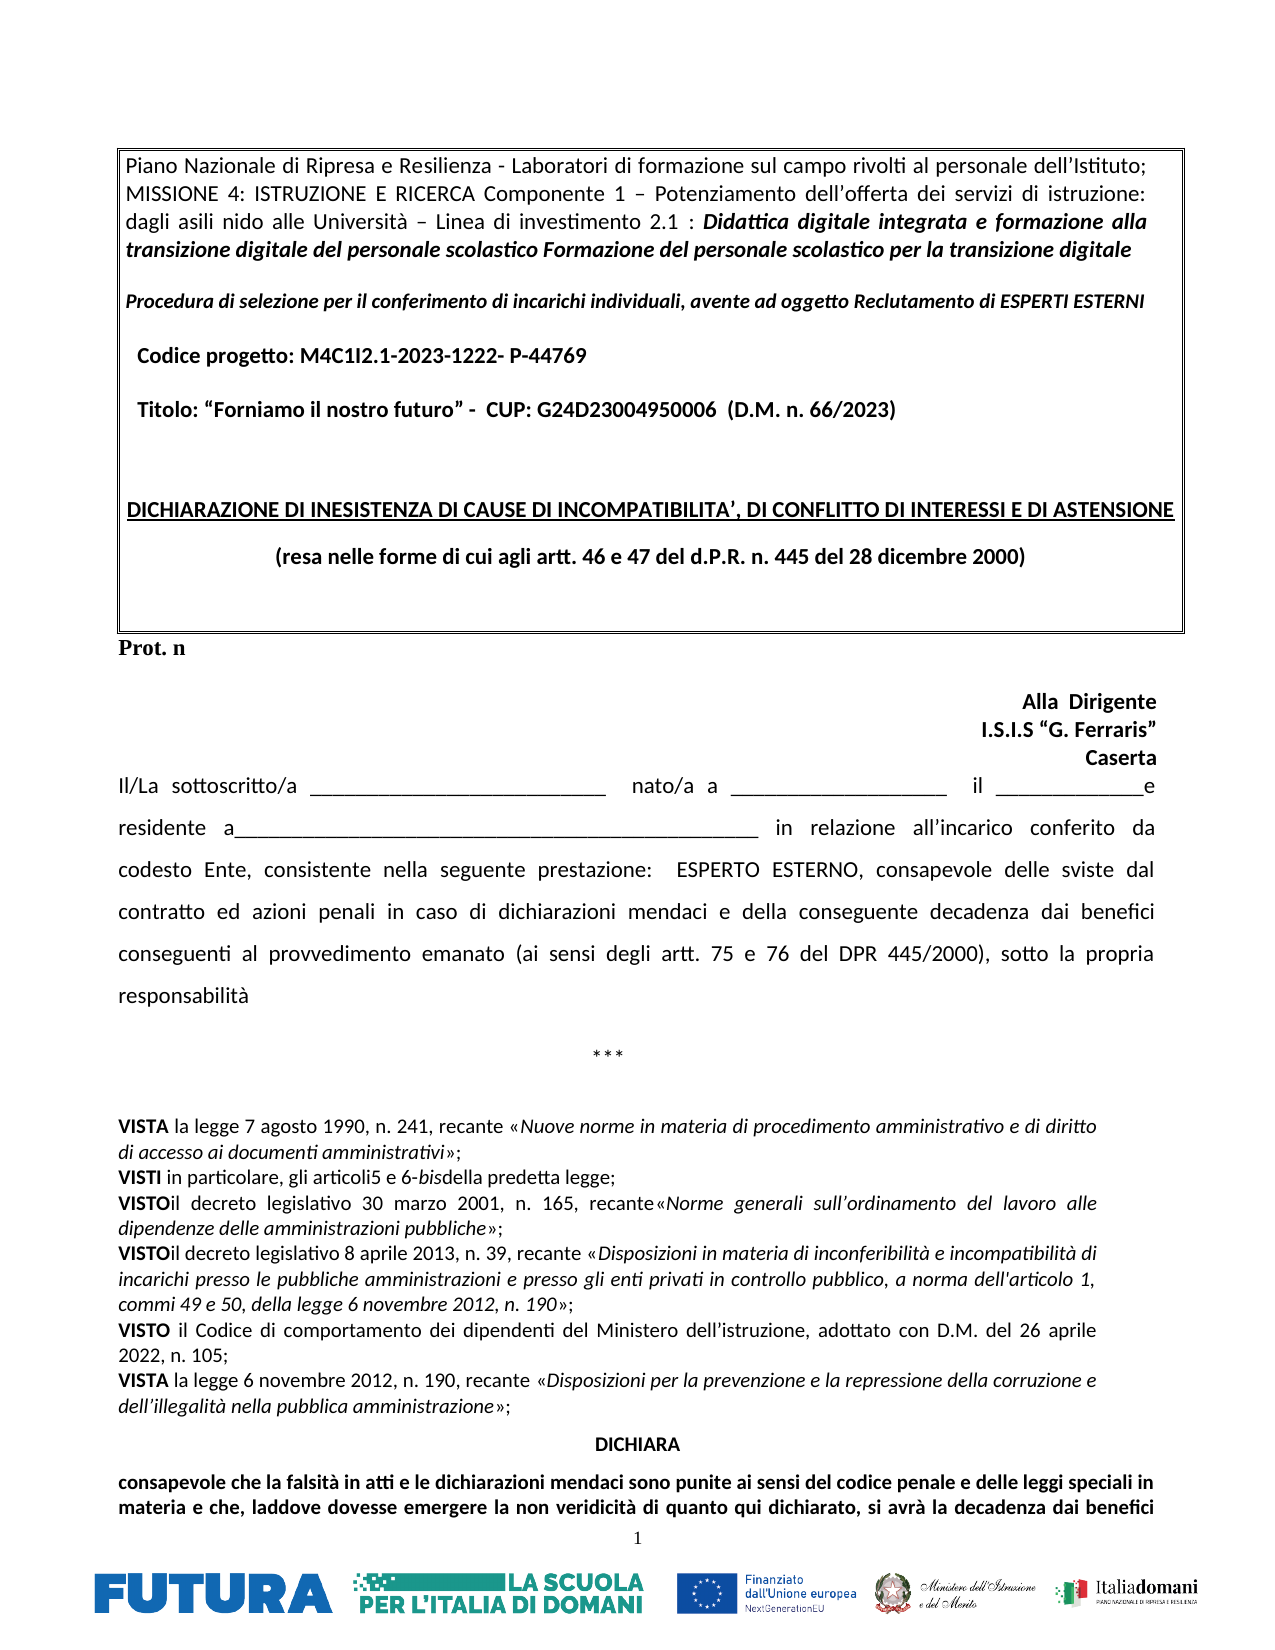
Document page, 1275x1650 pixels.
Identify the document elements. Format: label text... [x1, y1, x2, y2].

text VISTA la legge 7 agosto 1990, n. 241, recante «Nuove norme in materia di procedimento amministrativo e di diritto di accesso ai documenti amministrativi»; [118, 1113, 1098, 1164]
table_header Piano Nazionale di Ripresa e Resilienza - Laboratori di formazione sul campo rivolti al personale dell’Istituto; MISSIONE 4: ISTRUZIONE E RICERCA Componente 1 – Potenziamento dell’offerta dei servizi di istruzione: dagli asili nido alle Università – Linea di investimento 2.1 : Didattica digitale integrata e formazione alla transizione digitale del personale scolastico Formazione del personale scolastico per la transizione digitale Procedura di selezione per il conferimento di incarichi individuali, avente ad oggetto Reclutamento di ESPERTI ESTERNI Codice progetto: M4C1I2.1-2023-1222- P-44769 Titolo: “Forniamo il nostro futuro” - CUP: G24D23004950006 (D.M. n. 66/2023) DICHIARAZIONE DI INESISTENZA DI CAUSE DI INCOMPATIBILITA’, DI CONFLITTO DI INTERESSI E DI ASTENSIONE (resa nelle forme di cui agli artt. 46 e 47 del d.P.R. n. 445 del 28 dicembre 2000) [120, 151, 1182, 631]
text Prot. n [118, 634, 1145, 661]
text VISTA la legge 6 novembre 2012, n. 190, recante «Disposizioni per la prevenzione e la repressione della corruzione e dell’illegalità nella pubblica amministrazione»; [118, 1368, 1098, 1418]
text I.S.I.S “G. Ferraris” [708, 715, 1157, 743]
picture [92, 1570, 1200, 1617]
text Caserta [708, 743, 1157, 771]
text VISTO il Codice di comportamento dei dipendenti del Ministero dell’istruzione, adottato con D.M. del 26 aprile 2022, n. 105; [118, 1317, 1098, 1368]
text DICHIARA [118, 1431, 1157, 1456]
text Alla Dirigente [708, 687, 1157, 715]
text VISTOil decreto legislativo 30 marzo 2001, n. 165, recante«Norme generali sull’ordinamento del lavoro alle dipendenze delle amministrazioni pubbliche»; [118, 1190, 1098, 1241]
text Il/La sottoscritto/a __________________________ nato/a a ___________________ il _____________e residente a______________________________________________ in relazione all’incarico conferito da codesto Ente, consistente nella seguente prestazione: ESPERTO ESTERNO, consapevole delle sviste dal contratto ed azioni penali in caso di dichiarazioni mendaci e della conseguente decadenza dai benefici conseguenti al provvedimento emanato (ai sensi degli artt. 75 e 76 del DPR 445/2000), sotto la propria responsabilità [118, 771, 1157, 1009]
text *** [118, 1044, 1098, 1072]
text VISTOil decreto legislativo 8 aprile 2013, n. 39, recante «Disposizioni in materia di inconferibilità e incompatibilità di incarichi presso le pubbliche amministrazioni e presso gli enti privati in controllo pubblico, a norma dell'articolo 1, commi 49 e 50, della legge 6 novembre 2012, n. 190»; [118, 1241, 1098, 1317]
text VISTI in particolare, gli articoli5 e 6-bisdella predetta legge; [118, 1164, 1098, 1190]
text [118, 1469, 1157, 1520]
